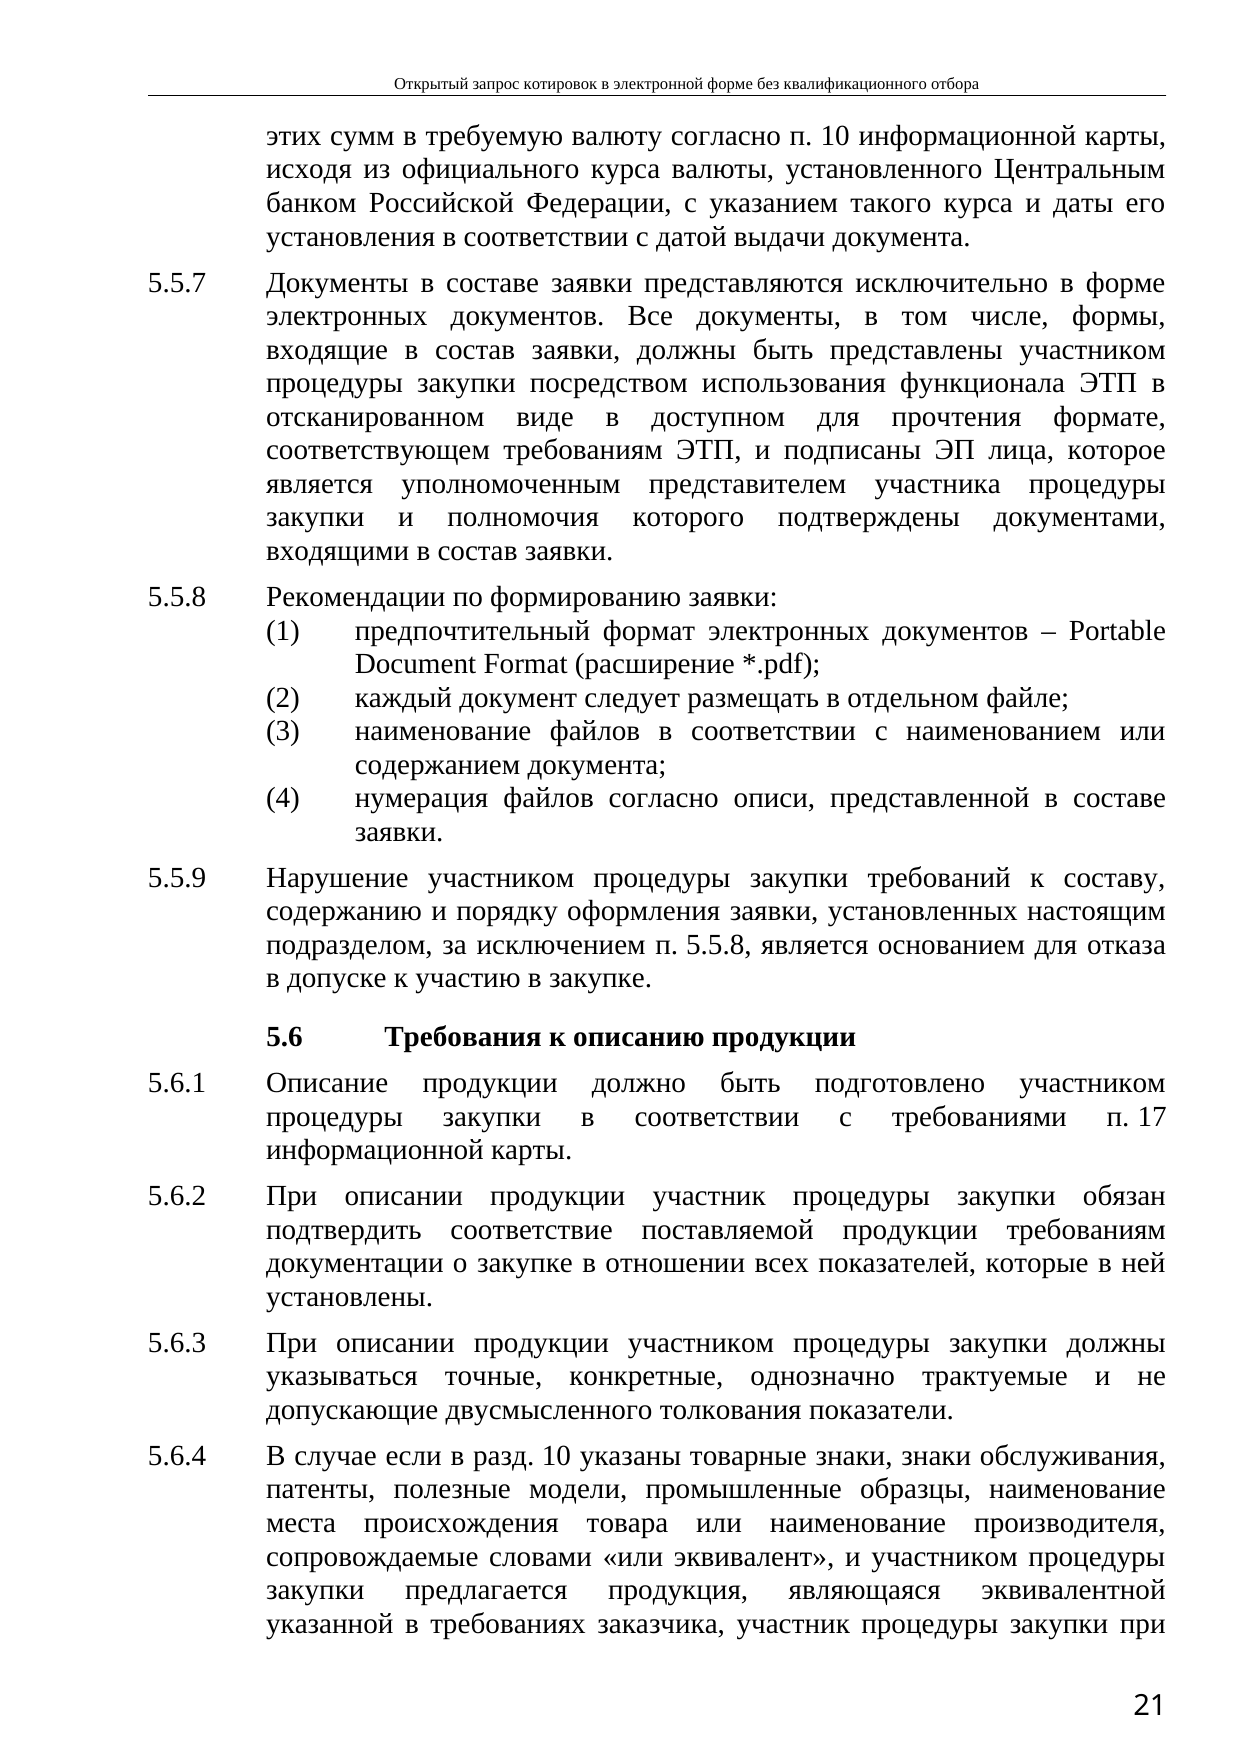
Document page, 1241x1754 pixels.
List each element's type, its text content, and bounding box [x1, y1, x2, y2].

text При описании продукции участник процедуры закупки обязан подтвердить соответствие поставляемой продукции требованиям документации о закупке в отношении всех показателей, которые в ней установлены. [148, 1178, 1166, 1312]
text Рекомендации по формированию заявки: [148, 579, 1166, 613]
text наименование файлов в соответствии с наименованием или содержанием документа; [266, 713, 1166, 780]
text Нарушение участником процедуры закупки требований к составу, содержанию и порядку оформления заявки, установленных настоящим подразделом, за исключением п. 5.5.8, является основанием для отказа в допуске к участию в закупке. [148, 860, 1166, 994]
text предпочтительный формат электронных документов – Portable Document Format (расширение *.pdf); [266, 613, 1166, 680]
text Документы в составе заявки представляются исключительно в форме электронных документов. Все документы, в том числе, формы, входящие в состав заявки, должны быть представлены участником процедуры закупки посредством использования функционала ЭТП в отсканированном виде в доступном для прочтения формате, соответствующем требованиям ЭТП, и подписаны ЭП лица, которое является уполномоченным представителем участника процедуры закупки и полномочия которого подтверждены документами, входящими в состав заявки. [148, 265, 1166, 567]
text нумерация файлов согласно описи, представленной в составе заявки. [266, 780, 1166, 847]
text Описание продукции должно быть подготовлено участником процедуры закупки в соответствии с требованиями п. 13 информационной карты. [148, 1065, 1166, 1166]
text Требования к описанию продукции [266, 1019, 1166, 1053]
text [148, 118, 1166, 252]
text каждый документ следует размещать в отдельном файле; [266, 680, 1166, 713]
text При описании продукции участником процедуры закупки должны указываться точные, конкретные, однозначно трактуемые и не допускающие двусмысленного толкования показатели. [148, 1325, 1166, 1426]
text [148, 1438, 1166, 1639]
